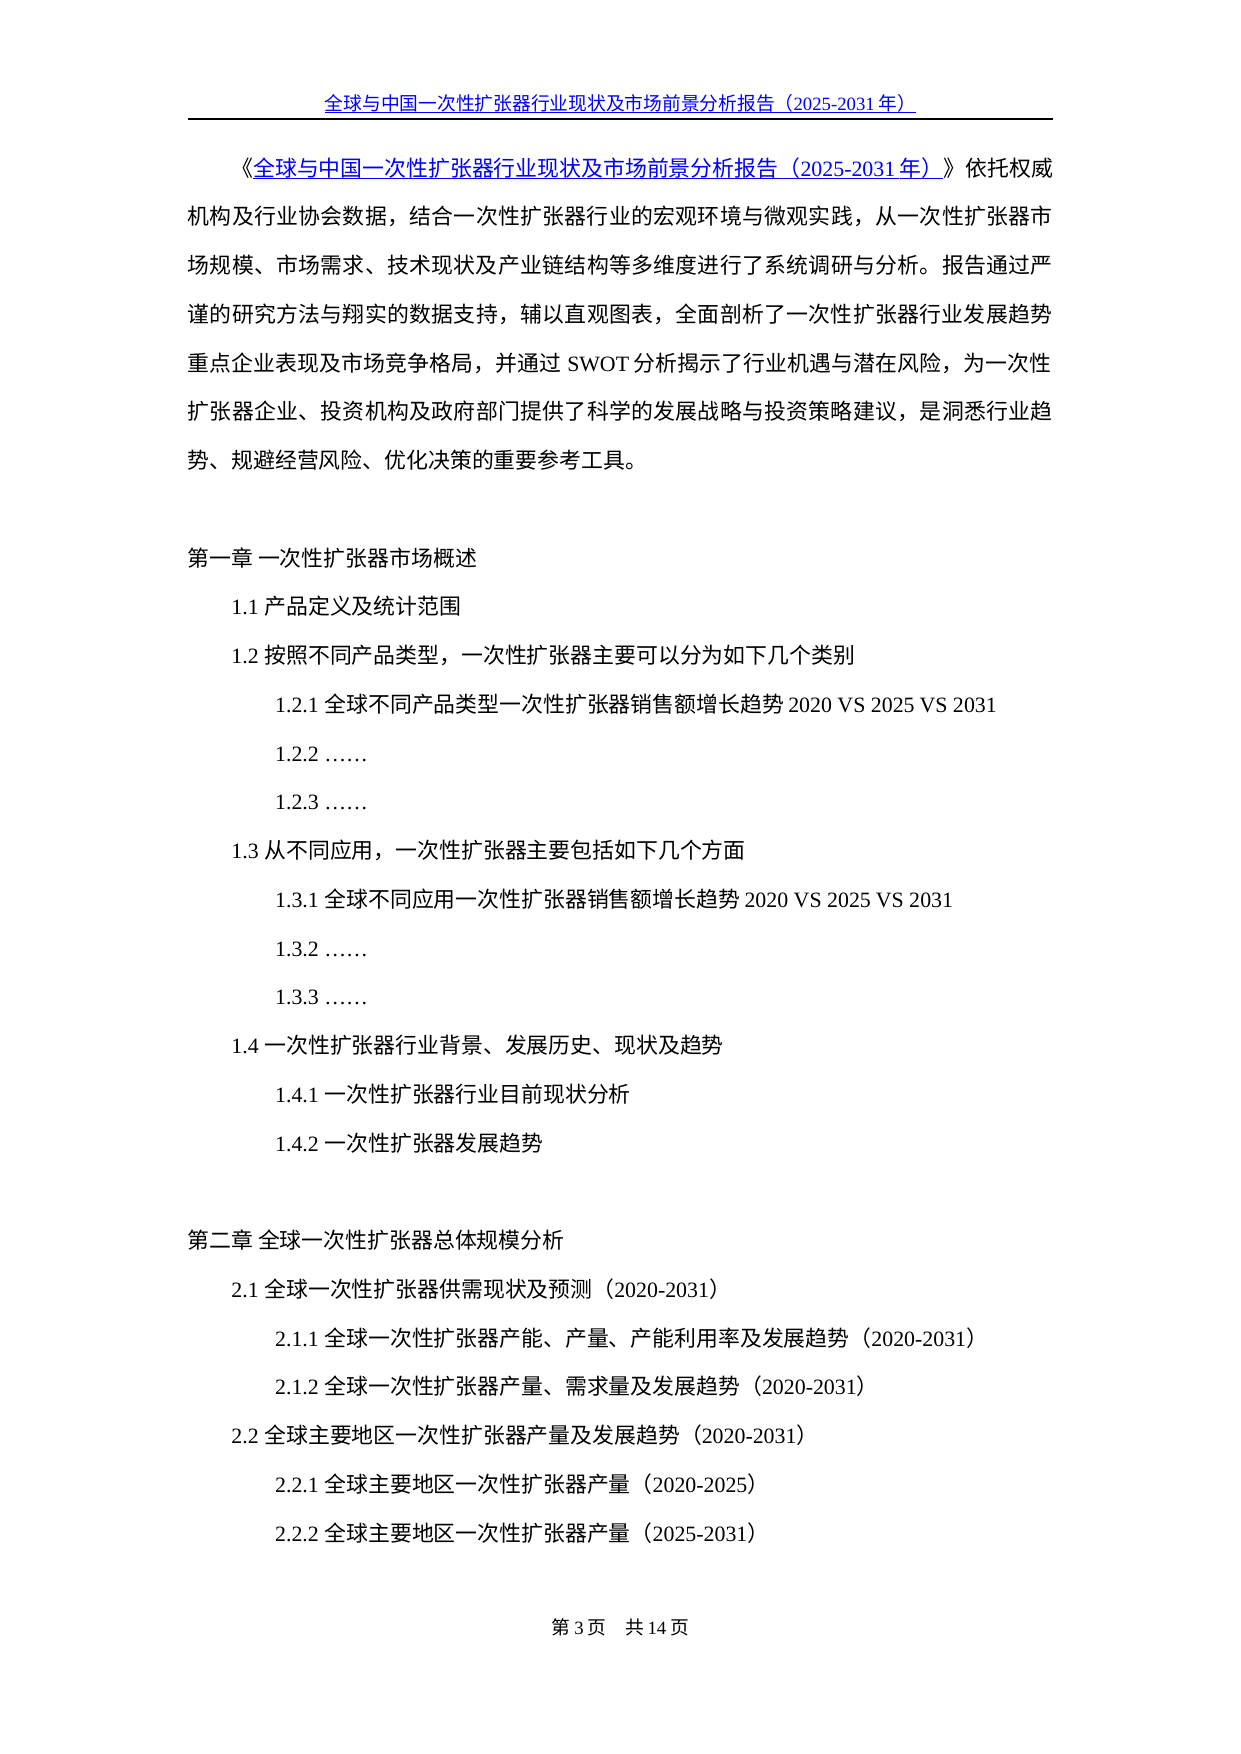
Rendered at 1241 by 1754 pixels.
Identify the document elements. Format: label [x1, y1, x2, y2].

text [187, 150, 1053, 1548]
